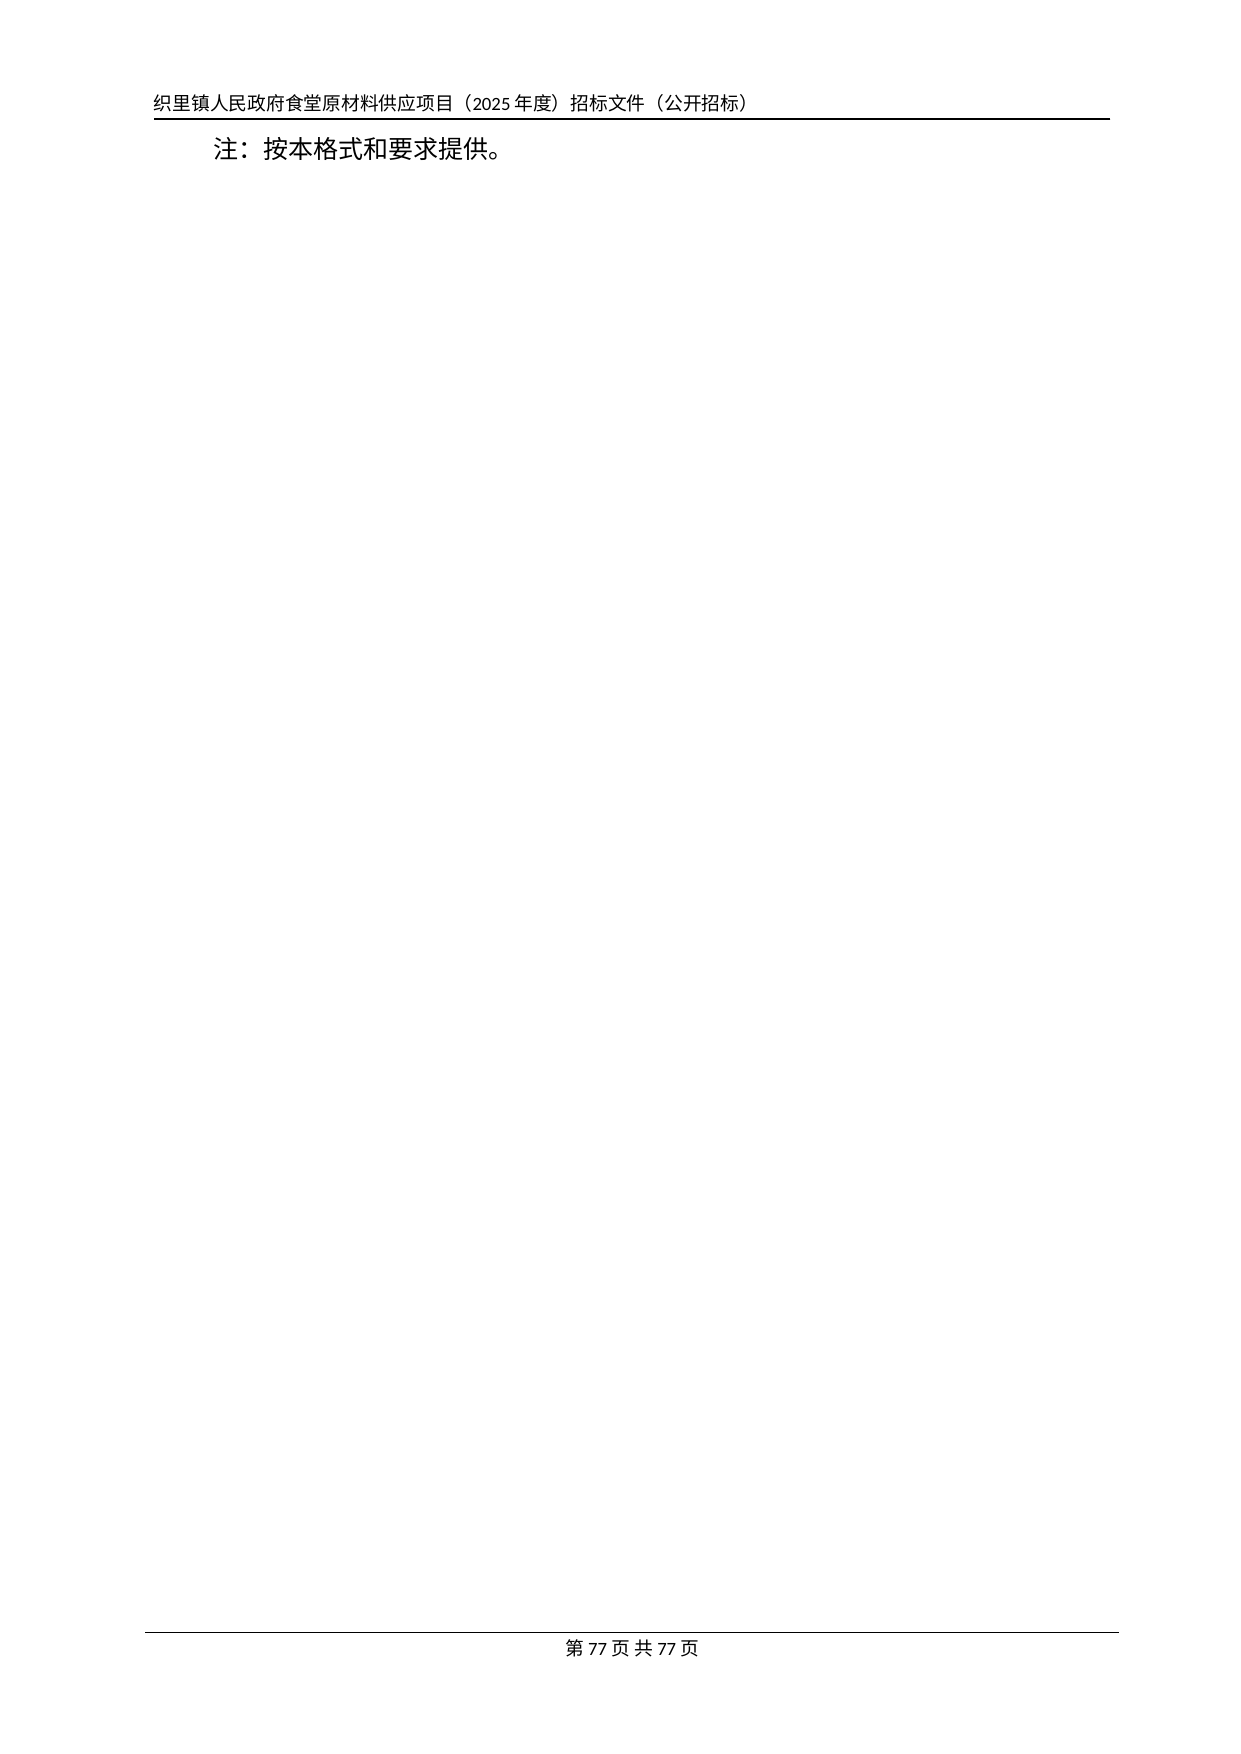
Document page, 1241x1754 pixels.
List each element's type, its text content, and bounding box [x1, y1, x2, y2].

text 注：按本格式和要求提供。 [153, 130, 1110, 166]
